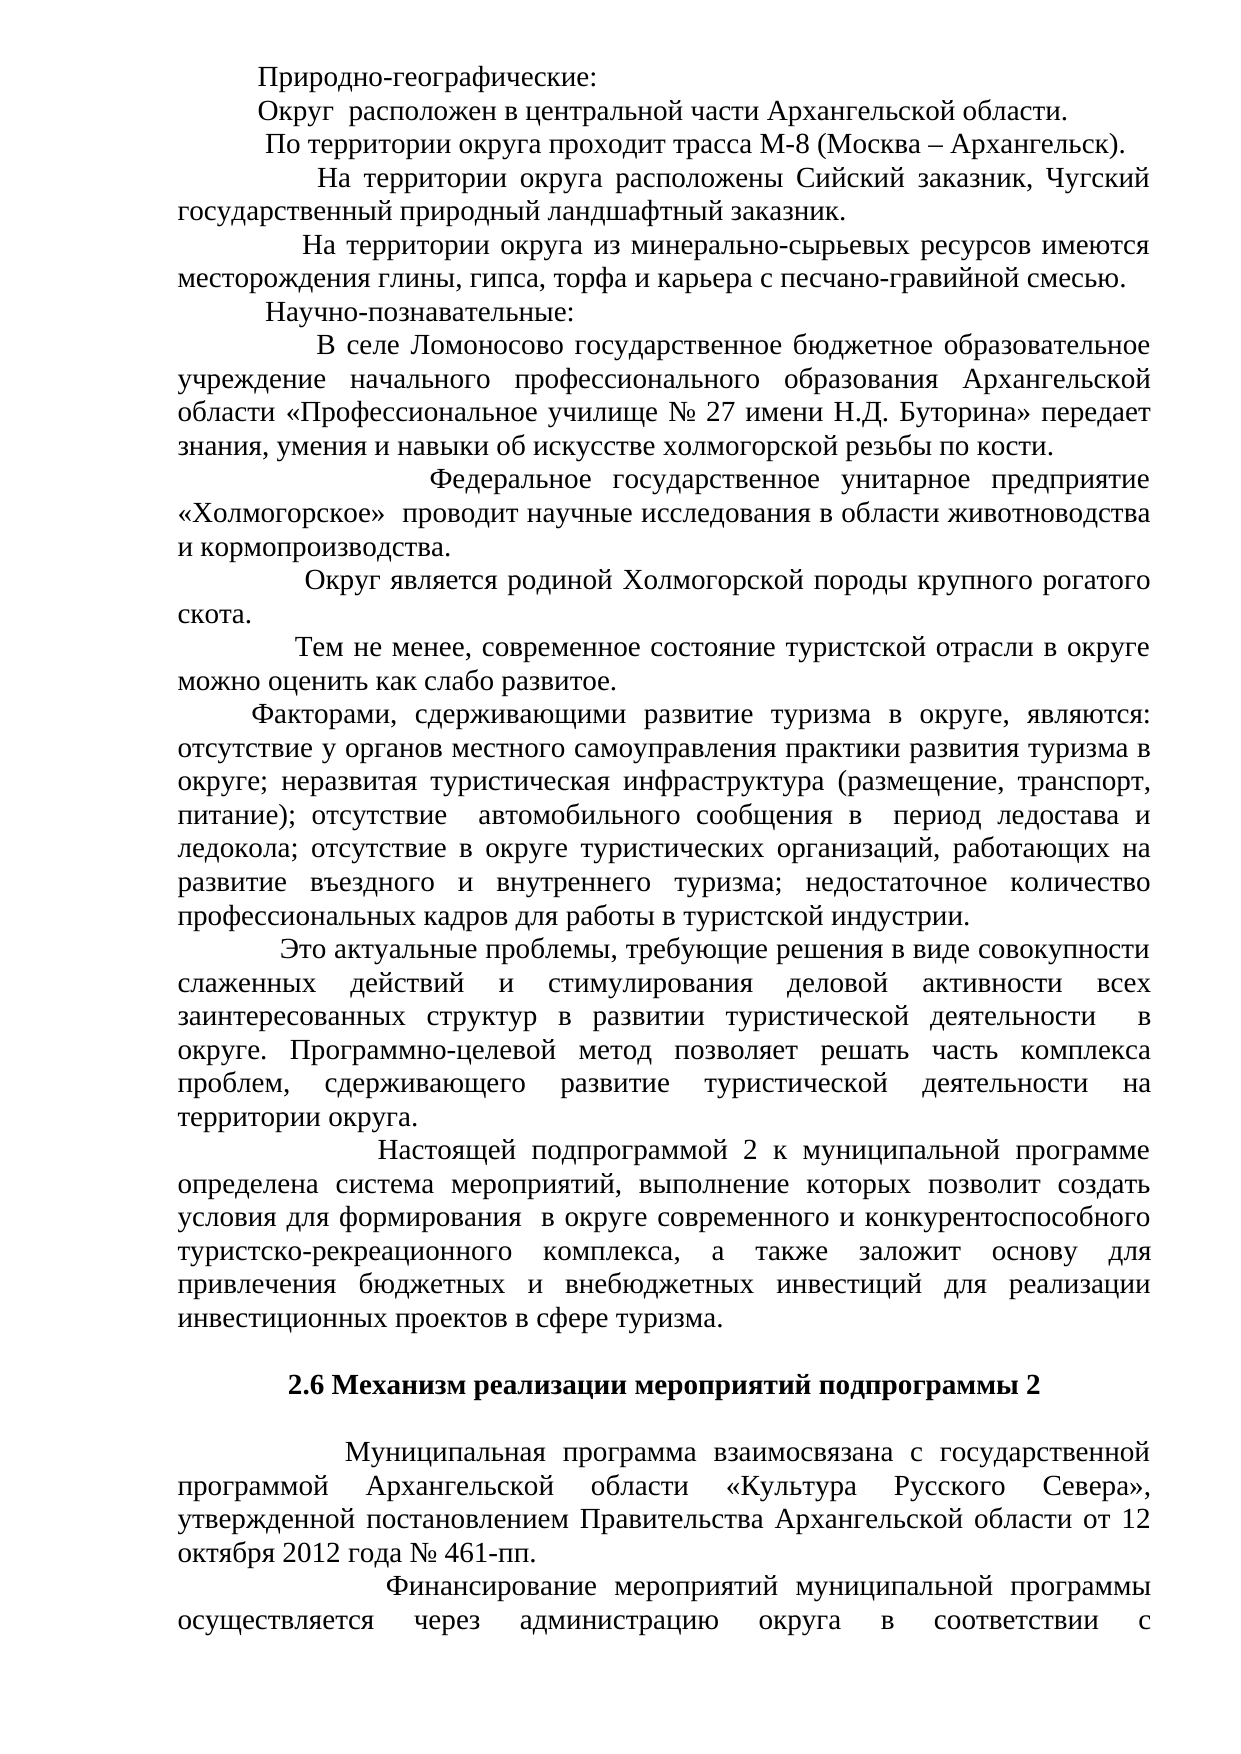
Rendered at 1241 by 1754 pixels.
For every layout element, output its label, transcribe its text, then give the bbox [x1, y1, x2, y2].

text Настоящей подпрограммой 2 к муниципальной программе определена система мероприятий, выполнение которых позволит создать условия для формирования в округе современного и конкурентоспособного туристско-рекреационного комплекса, а также заложит основу для привлечения бюджетных и внебюджетных инвестиций для реализации инвестиционных проектов в сфере туризма. [177, 1132, 1152, 1334]
text Это актуальные проблемы, требующие решения в виде совокупности слаженных действий и стимулирования деловой активности всех заинтересованных структур в развитии туристической деятельности в округе. Программно-целевой метод позволяет решать часть комплекса проблем, сдерживающего развитие туристической деятельности на территории округа. [177, 931, 1152, 1132]
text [177, 1568, 1152, 1636]
text На территории округа из минерально-сырьевых ресурсов имеются месторождения глины, гипса, торфа и карьера с песчано-гравийной смесью. [177, 227, 1152, 294]
text Округ расположен в центральной части Архангельской области. [177, 93, 1152, 126]
text Факторами, сдерживающими развитие туризма в округе, являются: отсутствие у органов местного самоуправления практики развития туризма в округе; неразвитая туристическая инфраструктура (размещение, транспорт, питание); отсутствие автомобильного сообщения в период ледостава и ледокола; отсутствие в округе туристических организаций, работающих на развитие въездного и внутреннего туризма; недостаточное количество профессиональных кадров для работы в туристской индустрии. [177, 696, 1152, 931]
text Федеральное государственное унитарное предприятие «Холмогорское» проводит научные исследования в области животноводства и кормопроизводства. [177, 462, 1152, 562]
text Округ является родиной Холмогорской породы крупного рогатого скота. [177, 562, 1152, 629]
text Научно-познавательные: [177, 294, 1152, 327]
text 2.6 Механизм реализации мероприятий подпрограммы 2 [177, 1367, 1152, 1401]
text Природно-географические: [177, 59, 1152, 93]
text В селе Ломоносово государственное бюджетное образовательное учреждение начального профессионального образования Архангельской области «Профессиональное училище № 27 имени Н.Д. Буторина» передает знания, умения и навыки об искусстве холмогорской резьбы по кости. [177, 327, 1152, 462]
text Тем не менее, современное состояние туристской отрасли в округе можно оценить как слабо развитое. [177, 629, 1152, 696]
text На территории округа расположены Сийский заказник, Чугский государственный природный ландшафтный заказник. [177, 160, 1152, 227]
text По территории округа проходит трасса М-8 (Москва – Архангельск). [177, 126, 1152, 160]
text Муниципальная программа взаимосвязана с государственной программой Архангельской области «Культура Русского Севера», утвержденной постановлением Правительства Архангельской области от 12 октября 2012 года № 461-пп. [177, 1434, 1152, 1568]
